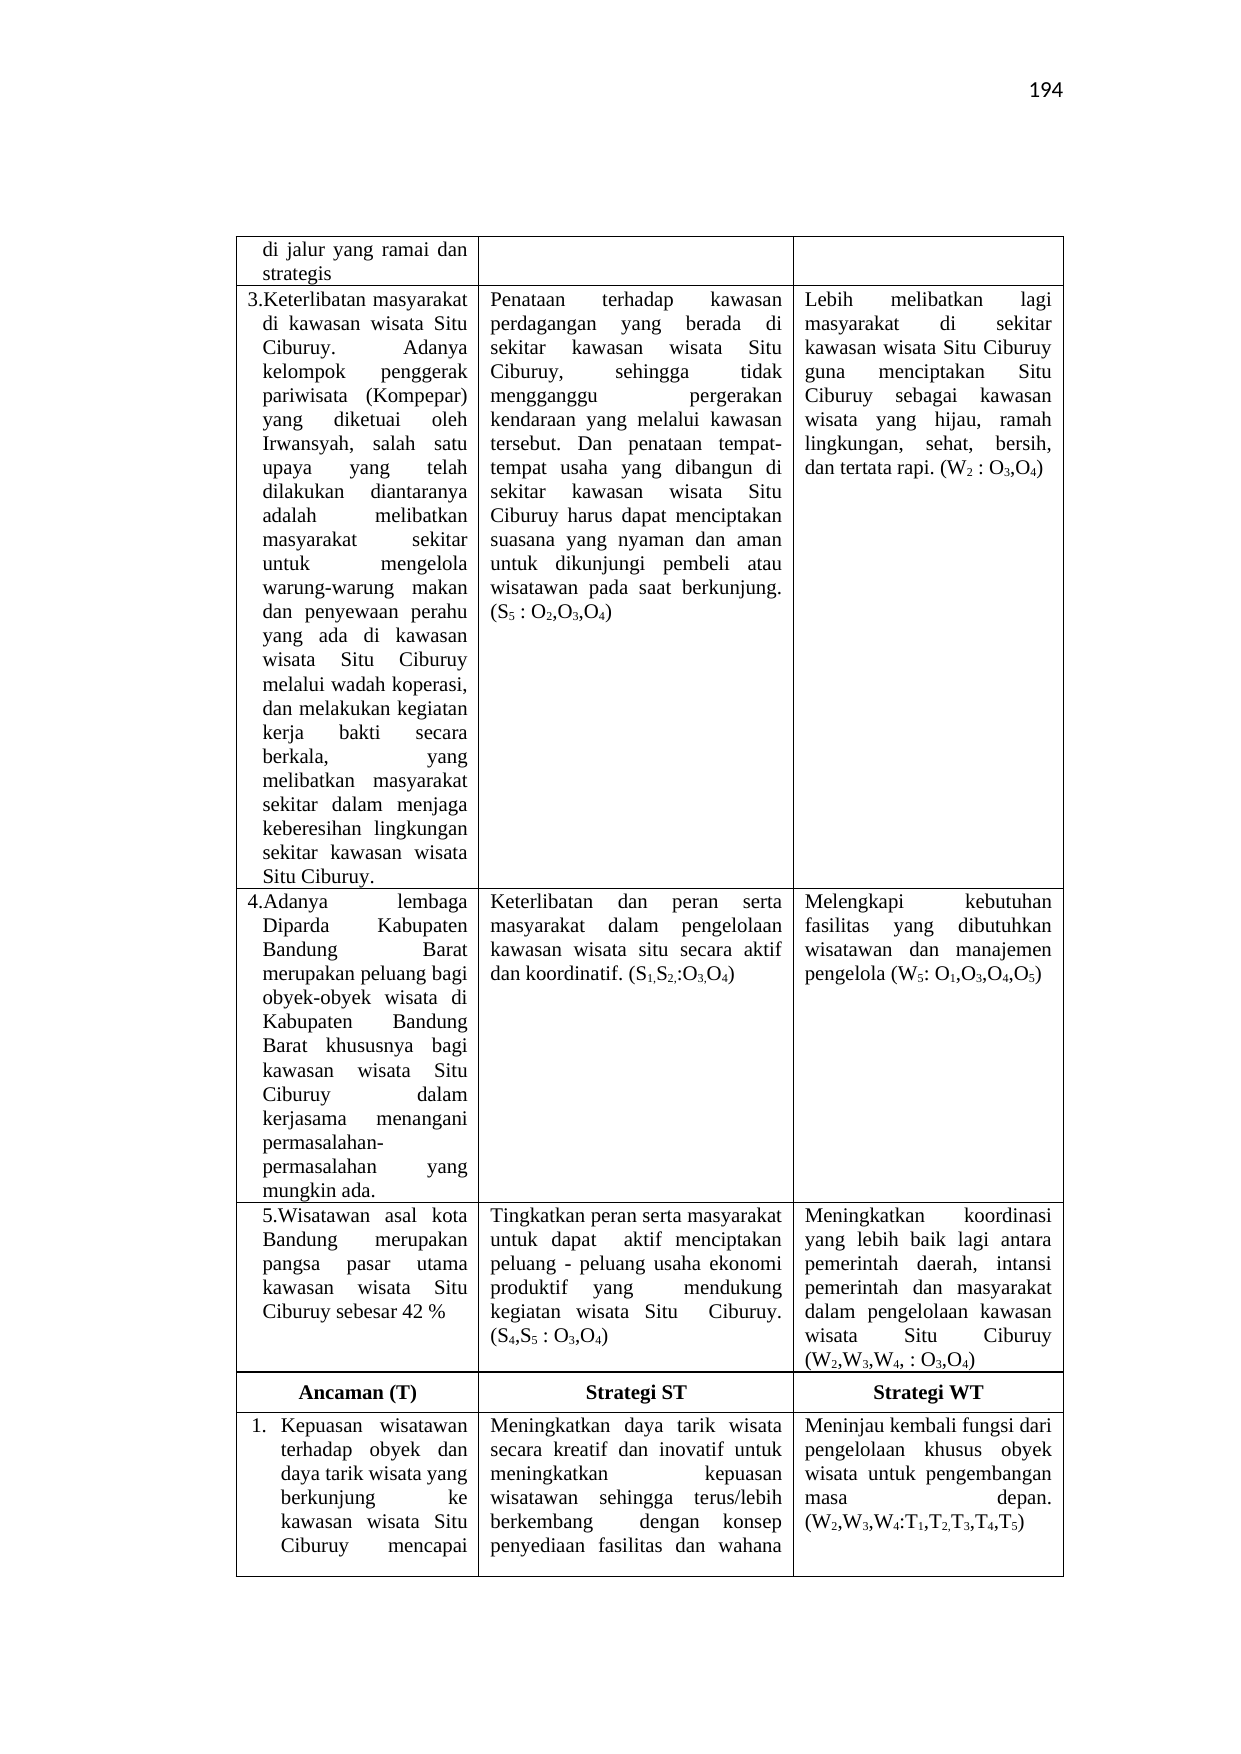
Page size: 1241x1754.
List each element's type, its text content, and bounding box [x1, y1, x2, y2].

table_cell Meningkatkan koordinasi yang lebih baik lagi antara pemerintah daerah, intansi pemerintah dan masyarakat dalam pengelolaan kawasan wisata Situ Ciburuy (W2,W3,W4, : O3,O4) [794, 1203, 1063, 1371]
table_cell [237, 237, 478, 285]
table_cell Ancaman (T) [237, 1373, 478, 1412]
table_cell Strategi WT [794, 1373, 1063, 1412]
table_cell Melengkapi kebutuhan fasilitas yang dibutuhkan wisatawan dan manajemen pengelola (W5: O1,O3,O4,O5) [794, 889, 1063, 1202]
table_cell Strategi ST [479, 1373, 793, 1412]
table_cell 4.Adanya lembaga Diparda Kabupaten Bandung Barat merupakan peluang bagi obyek-obyek wisata di Kabupaten Bandung Barat khususnya bagi kawasan wisata Situ Ciburuy dalam kerjasama menangani permasalahan-permasalahan yang mungkin ada. [237, 889, 478, 1202]
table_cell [479, 1413, 793, 1576]
table_cell Tingkatkan peran serta masyarakat untuk dapat aktif menciptakan peluang - peluang usaha ekonomi produktif yang mendukung kegiatan wisata Situ Ciburuy. (S4,S5 : O3,O4) [479, 1203, 793, 1371]
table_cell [794, 237, 1063, 285]
table_cell 5.Wisatawan asal kota Bandung merupakan pangsa pasar utama kawasan wisata Situ Ciburuy sebesar 42 % [237, 1203, 478, 1371]
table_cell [479, 237, 793, 285]
table_cell Penataan terhadap kawasan perdagangan yang berada di sekitar kawasan wisata Situ Ciburuy, sehingga tidak mengganggu pergerakan kendaraan yang melalui kawasan tersebut. Dan penataan tempat-tempat usaha yang dibangun di sekitar kawasan wisata Situ Ciburuy harus dapat menciptakan suasana yang nyaman dan aman untuk dikunjungi pembeli atau wisatawan pada saat berkunjung. (S5 : O2,O3,O4) [479, 286, 793, 888]
table_cell Keterlibatan dan peran serta masyarakat dalam pengelolaan kawasan wisata situ secara aktif dan koordinatif. (S1,S2,:O3,O4) [479, 889, 793, 1202]
table_cell 3.Keterlibatan masyarakat di kawasan wisata Situ Ciburuy. Adanya kelompok penggerak pariwisata (Kompepar) yang diketuai oleh Irwansyah, salah satu upaya yang telah dilakukan diantaranya adalah melibatkan masyarakat sekitar untuk mengelola warung-warung makan dan penyewaan perahu yang ada di kawasan wisata Situ Ciburuy melalui wadah koperasi, dan melakukan kegiatan kerja bakti secara berkala, yang melibatkan masyarakat sekitar dalam menjaga keberesihan lingkungan sekitar kawasan wisata Situ Ciburuy. [237, 286, 478, 888]
table_cell Lebih melibatkan lagi masyarakat di sekitar kawasan wisata Situ Ciburuy guna menciptakan Situ Ciburuy sebagai kawasan wisata yang hijau, ramah lingkungan, sehat, bersih, dan tertata rapi. (W2 : O3,O4) [794, 286, 1063, 888]
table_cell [794, 1413, 1063, 1576]
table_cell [237, 1413, 478, 1576]
